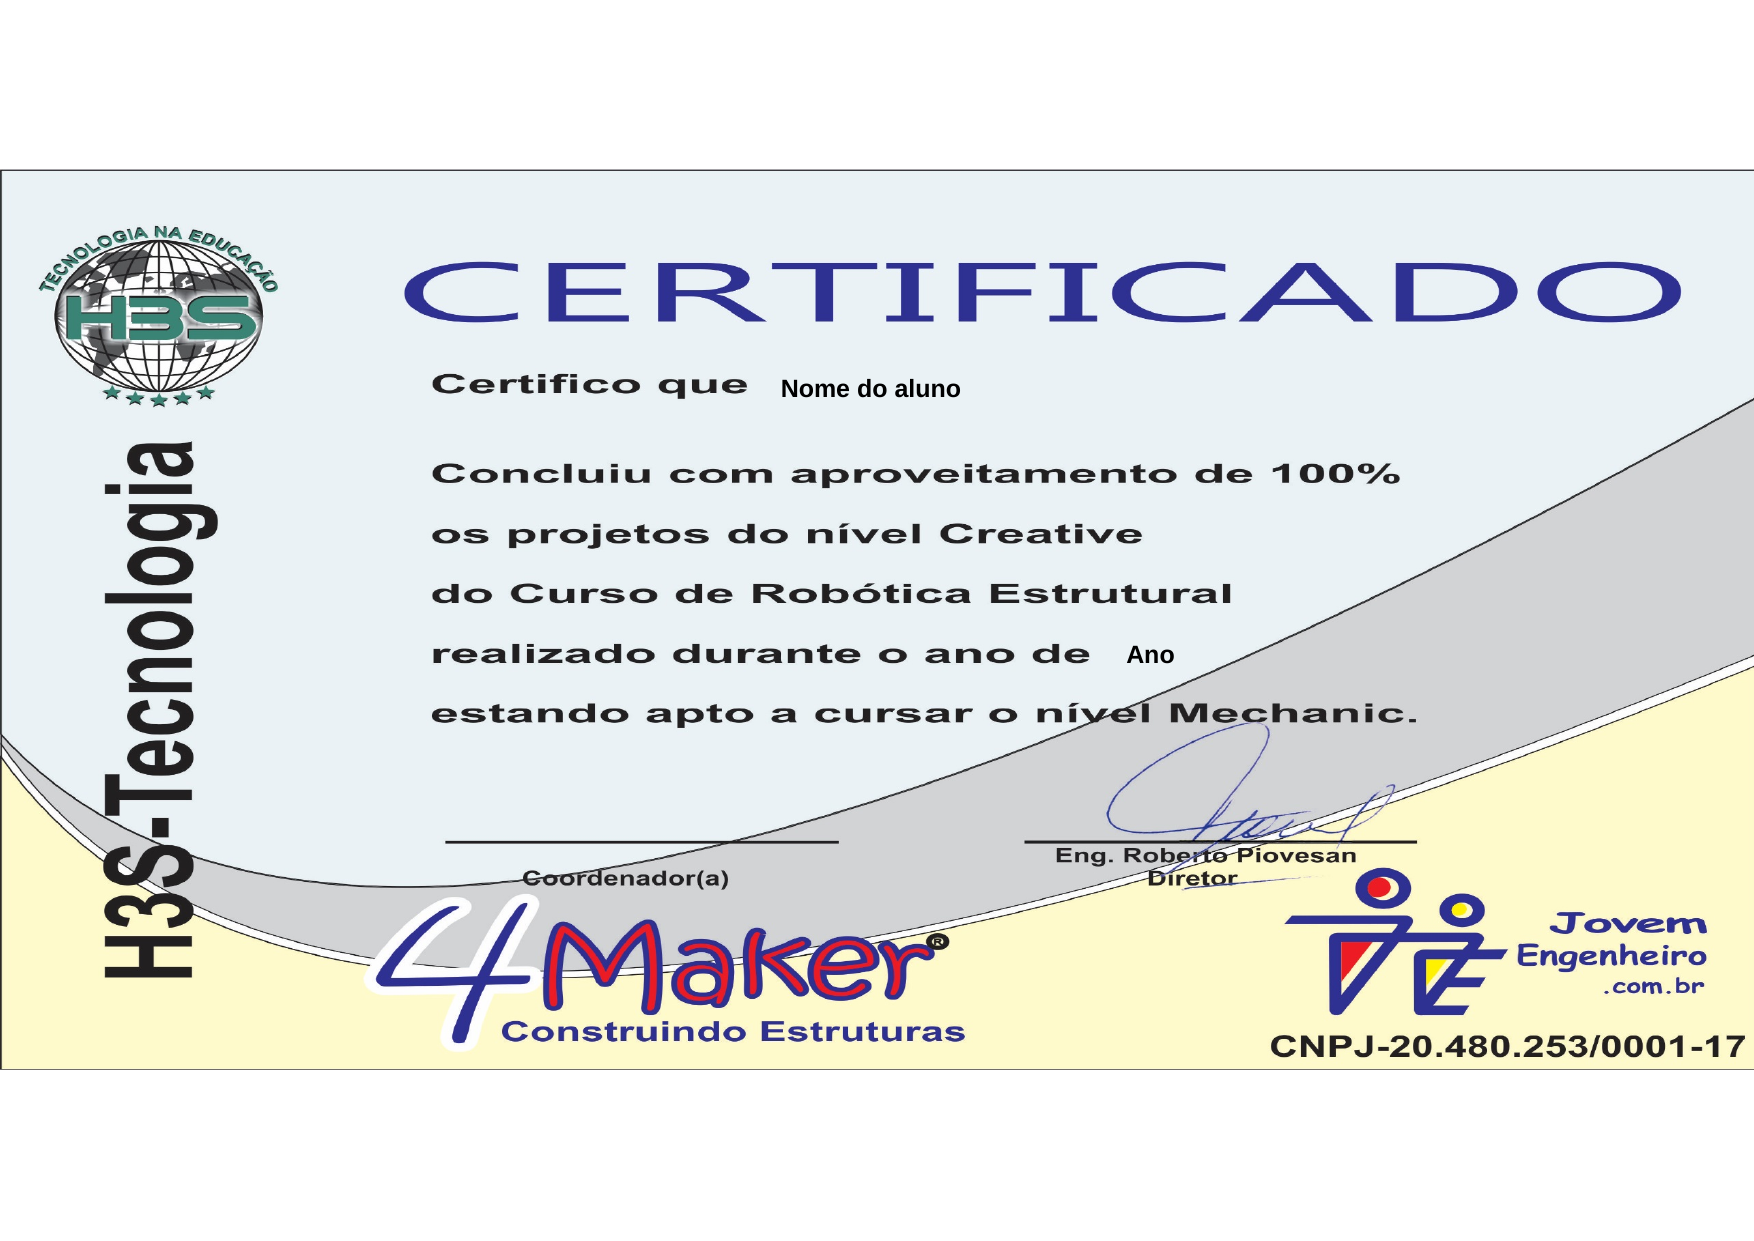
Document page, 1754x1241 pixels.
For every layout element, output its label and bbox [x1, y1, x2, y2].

picture [0, 169, 1754, 1070]
